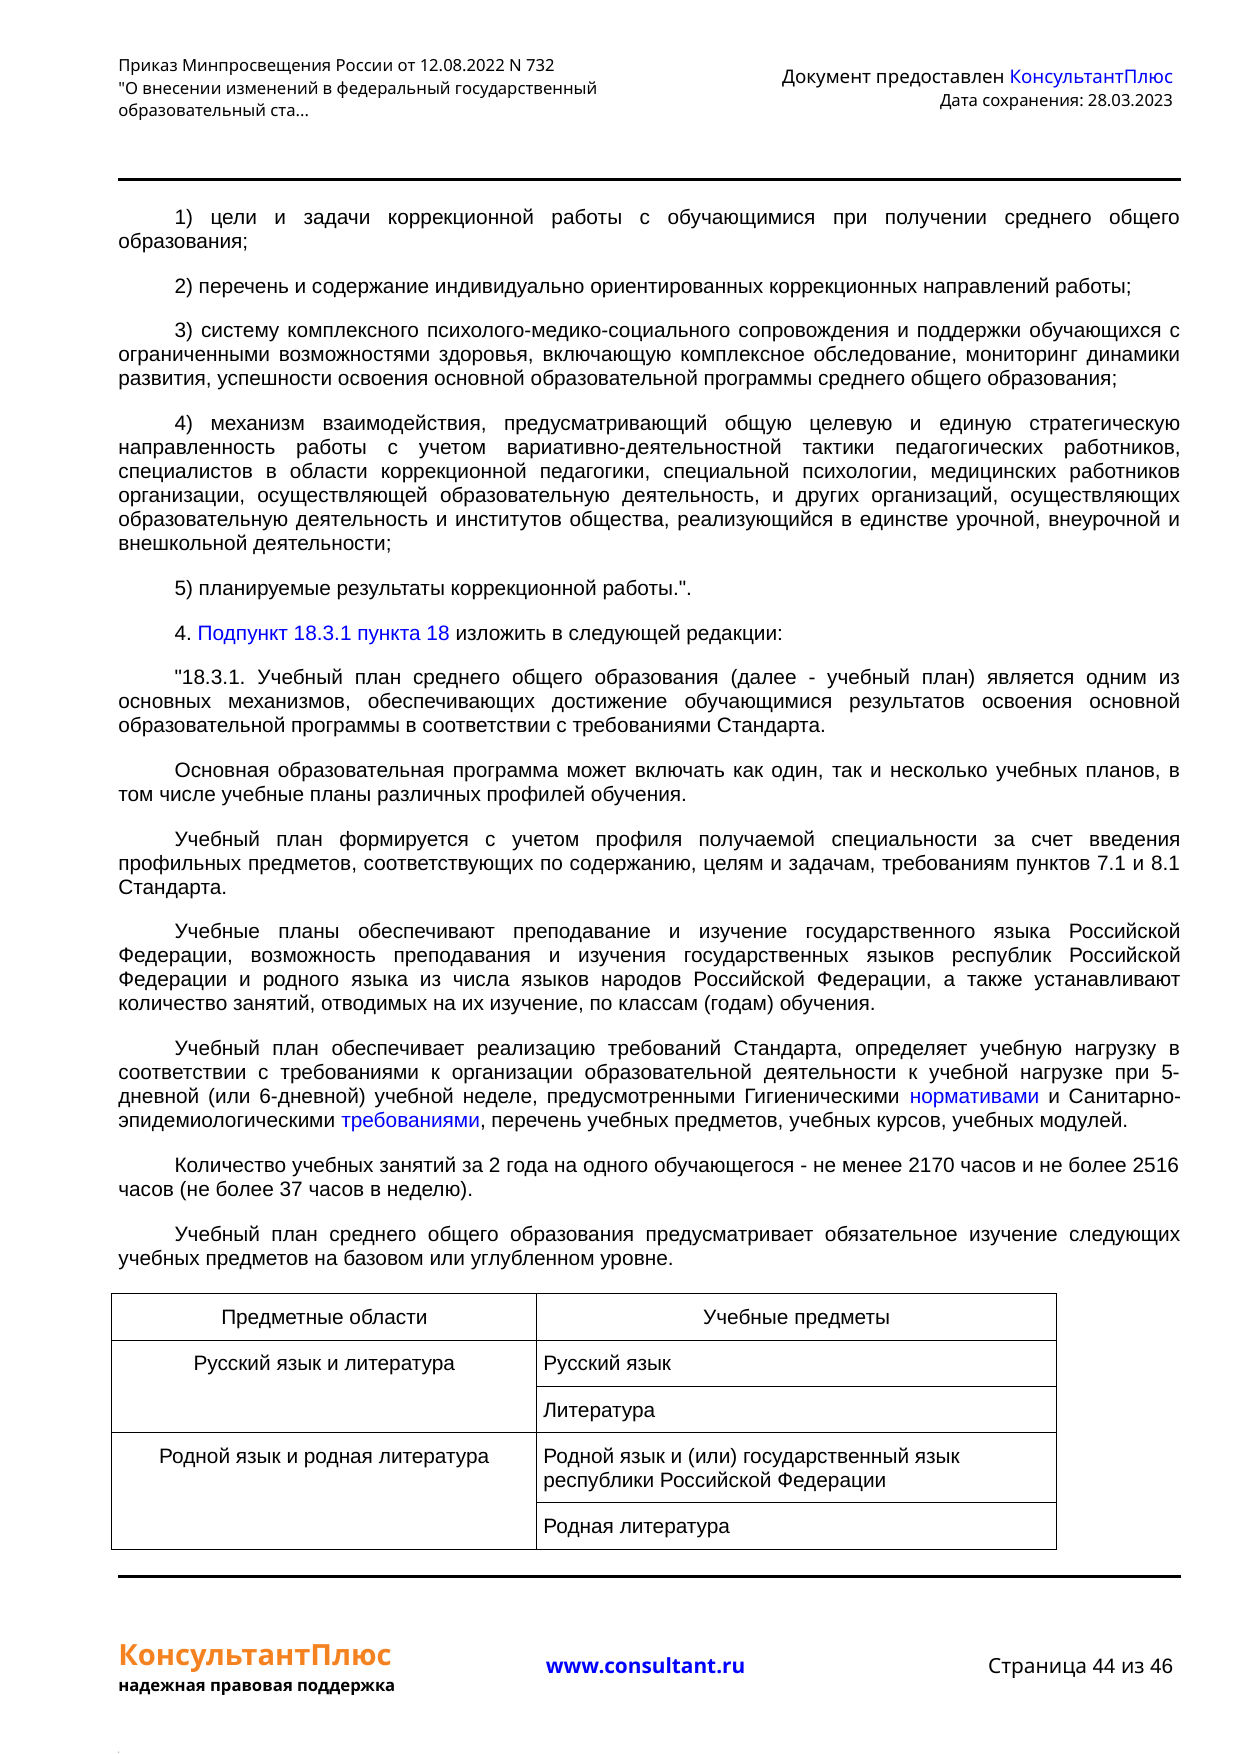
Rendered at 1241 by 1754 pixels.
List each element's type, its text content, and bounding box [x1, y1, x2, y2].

table_cell Русский язык [537, 1341, 1056, 1386]
text 5) планируемые результаты коррекционной работы.". [118, 576, 1181, 599]
text Учебный план среднего общего образования предусматривает обязательное изучение следующих учебных предметов на базовом или углубленном уровне. [118, 1221, 1181, 1269]
table_cell Родная литература [537, 1503, 1056, 1548]
text "18.3.1. Учебный план среднего общего образования (далее - учебный план) является одним из основных механизмов, обеспечивающих достижение обучающимися результатов освоения основной образовательной программы в соответствии с требованиями Стандарта. [118, 665, 1181, 737]
text Учебный план формируется с учетом профиля получаемой специальности за счет введения профильных предметов, соответствующих по содержанию, целям и задачам, требованиям пунктов 7.1 и 8.1 Стандарта. [118, 827, 1181, 898]
text 3) систему комплексного психолого-медико-социального сопровождения и поддержки обучающихся с ограниченными возможностями здоровья, включающую комплексное обследование, мониторинг динамики развития, успешности освоения основной образовательной программы среднего общего образования; [118, 318, 1181, 390]
text Количество учебных занятий за 2 года на одного обучающегося - не менее 2170 часов и не более 2516 часов (не более 37 часов в неделю). [118, 1153, 1181, 1201]
text 1) цели и задачи коррекционной работы с обучающимися при получении среднего общего образования; [118, 205, 1181, 253]
table_header Учебные предметы [537, 1294, 1056, 1339]
table_cell Русский язык и литература [112, 1341, 536, 1432]
text Учебный план обеспечивает реализацию требований Стандарта, определяет учебную нагрузку в соответствии с требованиями к организации образовательной деятельности к учебной нагрузке при 5-дневной (или 6-дневной) учебной неделе, предусмотренными Гигиеническими нормативами и Санитарно-эпидемиологическими требованиями, перечень учебных предметов, учебных курсов, учебных модулей. [118, 1036, 1181, 1132]
text Основная образовательная программа может включать как один, так и несколько учебных планов, в том числе учебные планы различных профилей обучения. [118, 758, 1181, 806]
text Учебные планы обеспечивают преподавание и изучение государственного языка Российской Федерации, возможность преподавания и изучения государственных языков республик Российской Федерации и родного языка из числа языков народов Российской Федерации, а также устанавливают количество занятий, отводимых на их изучение, по классам (годам) обучения. [118, 919, 1181, 1015]
text 2) перечень и содержание индивидуально ориентированных коррекционных направлений работы; [118, 273, 1181, 297]
text 4) механизм взаимодействия, предусматривающий общую целевую и единую стратегическую направленность работы с учетом вариативно-деятельностной тактики педагогических работников, специалистов в области коррекционной педагогики, специальной психологии, медицинских работников организации, осуществляющей образовательную деятельность, и других организаций, осуществляющих образовательную деятельность и институтов общества, реализующийся в единстве урочной, внеурочной и внешкольной деятельности; [118, 411, 1181, 555]
table_cell Литература [537, 1387, 1056, 1432]
table_cell Родной язык и родная литература [112, 1433, 536, 1548]
table_cell Родной язык и (или) государственный язык республики Российской Федерации [537, 1433, 1056, 1502]
table_header Предметные области [112, 1294, 536, 1339]
text 4. Подпункт 18.3.1 пункта 18 изложить в следующей редакции: [118, 620, 1181, 644]
